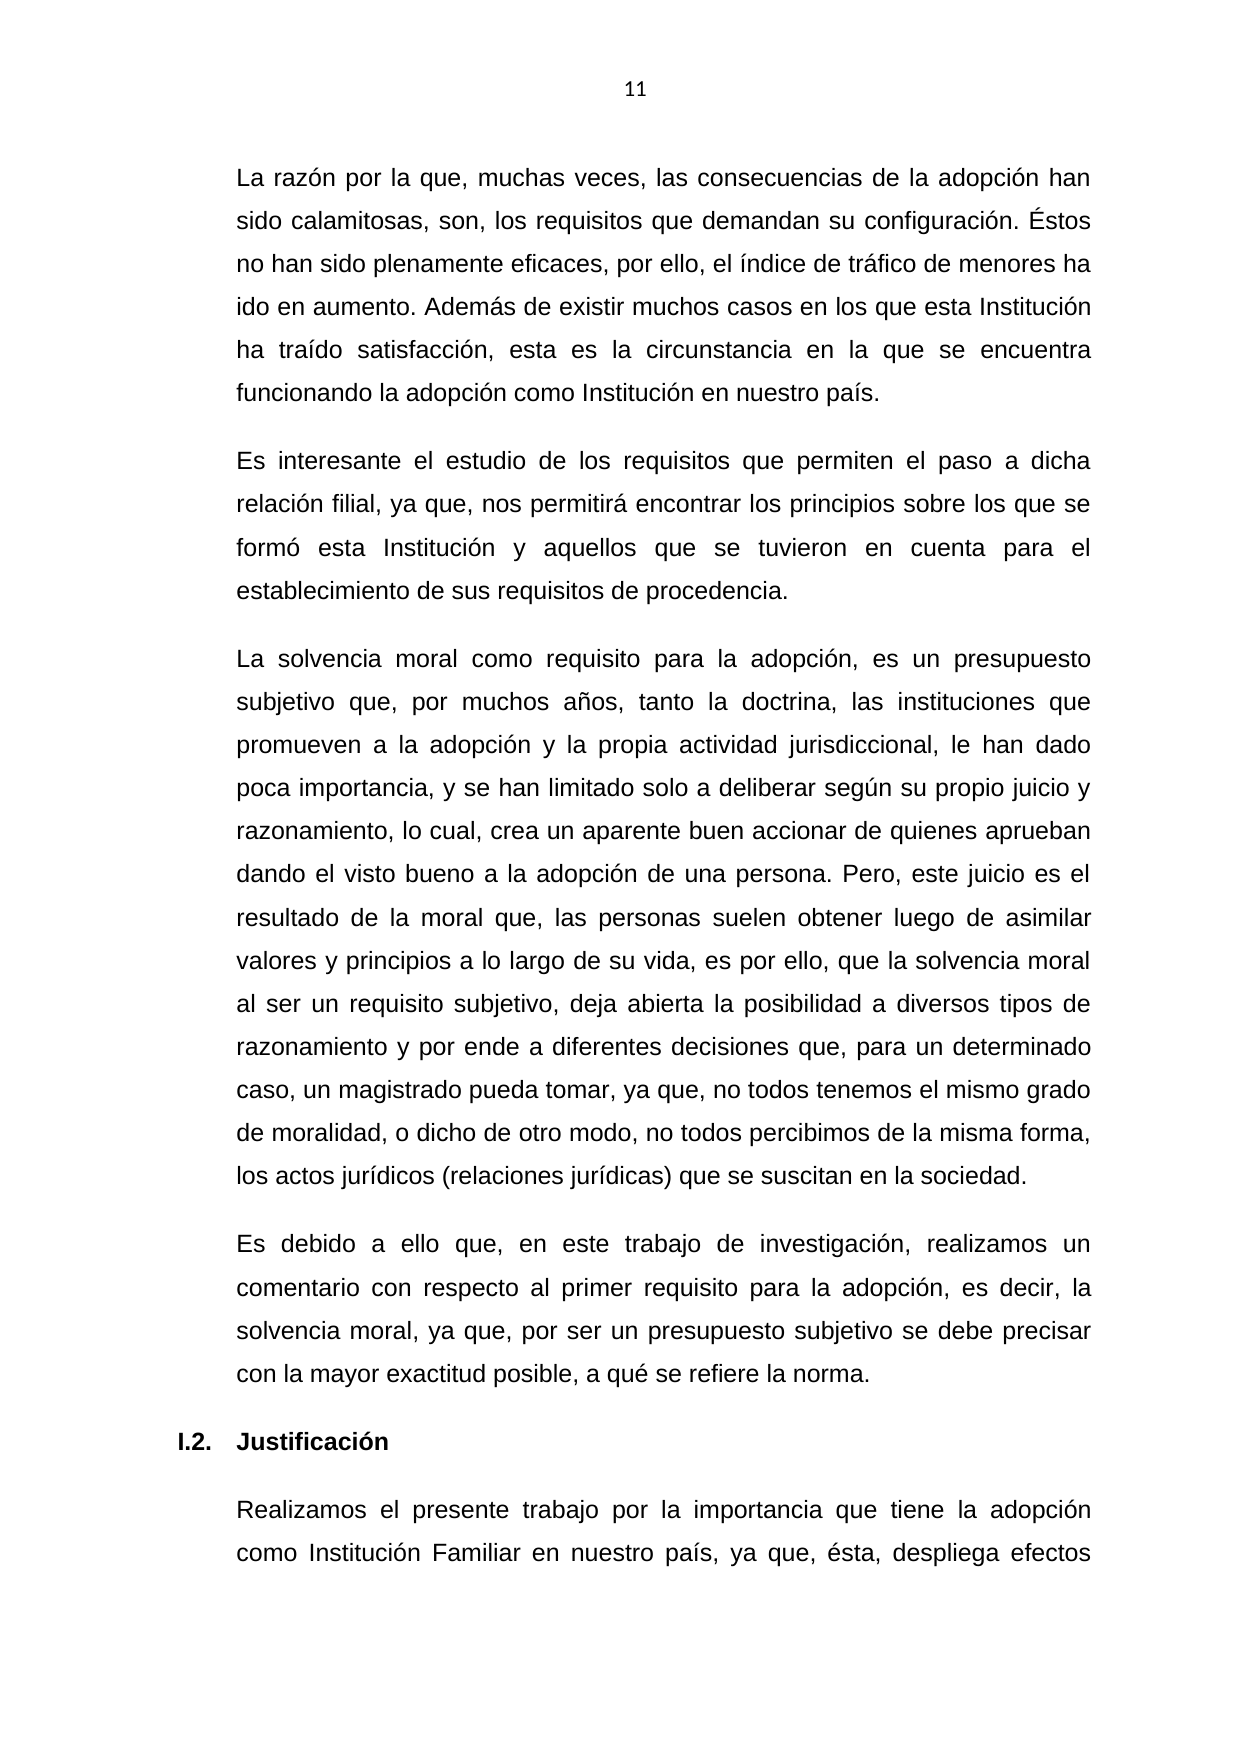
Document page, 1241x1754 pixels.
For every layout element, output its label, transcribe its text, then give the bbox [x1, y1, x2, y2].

list Es debido a ello que, en este trabajo de investigación, realizamos un comentario con respecto al primer requisito para la adopción, es decir, la solvencia moral, ya que, por ser un presupuesto subjetivo se debe precisar con la mayor exactitud posible, a qué se refiere la norma. [236, 1229, 1093, 1387]
list Es interesante el estudio de los requisitos que permiten el paso a dicha relación filial, ya que, nos permitirá encontrar los principios sobre los que se formó esta Institución y aquellos que se tuvieron en cuenta para el establecimiento de sus requisitos de procedencia. [236, 446, 1093, 604]
list La razón por la que, muchas veces, las consecuencias de la adopción han sido calamitosas, son, los requisitos que demandan su configuración. Éstos no han sido plenamente eficaces, por ello, el índice de tráfico de menores ha ido en aumento. Además de existir muchos casos en los que esta Institución ha traído satisfacción, esta es la circunstancia en la que se encuentra funcionando la adopción como Institución en nuestro país. [236, 162, 1093, 407]
subtitle Justificación [177, 1427, 1093, 1456]
list La solvencia moral como requisito para la adopción, es un presupuesto subjetivo que, por muchos años, tanto la doctrina, las instituciones que promueven a la adopción y la propia actividad jurisdiccional, le han dado poca importancia, y se han limitado solo a deliberar según su propio juicio y razonamiento, lo cual, crea un aparente buen accionar de quienes aprueban dando el visto bueno a la adopción de una persona. Pero, este juicio es el resultado de la moral que, las personas suelen obtener luego de asimilar valores y principios a lo largo de su vida, es por ello, que la solvencia moral al ser un requisito subjetivo, deja abierta la posibilidad a diversos tipos de razonamiento y por ende a diferentes decisiones que, para un determinado caso, un magistrado pueda tomar, ya que, no todos tenemos el mismo grado de moralidad, o dicho de otro modo, no todos percibimos de la misma forma, los actos jurídicos (relaciones jurídicas) que se suscitan en la sociedad. [236, 644, 1093, 1190]
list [236, 1495, 1093, 1567]
